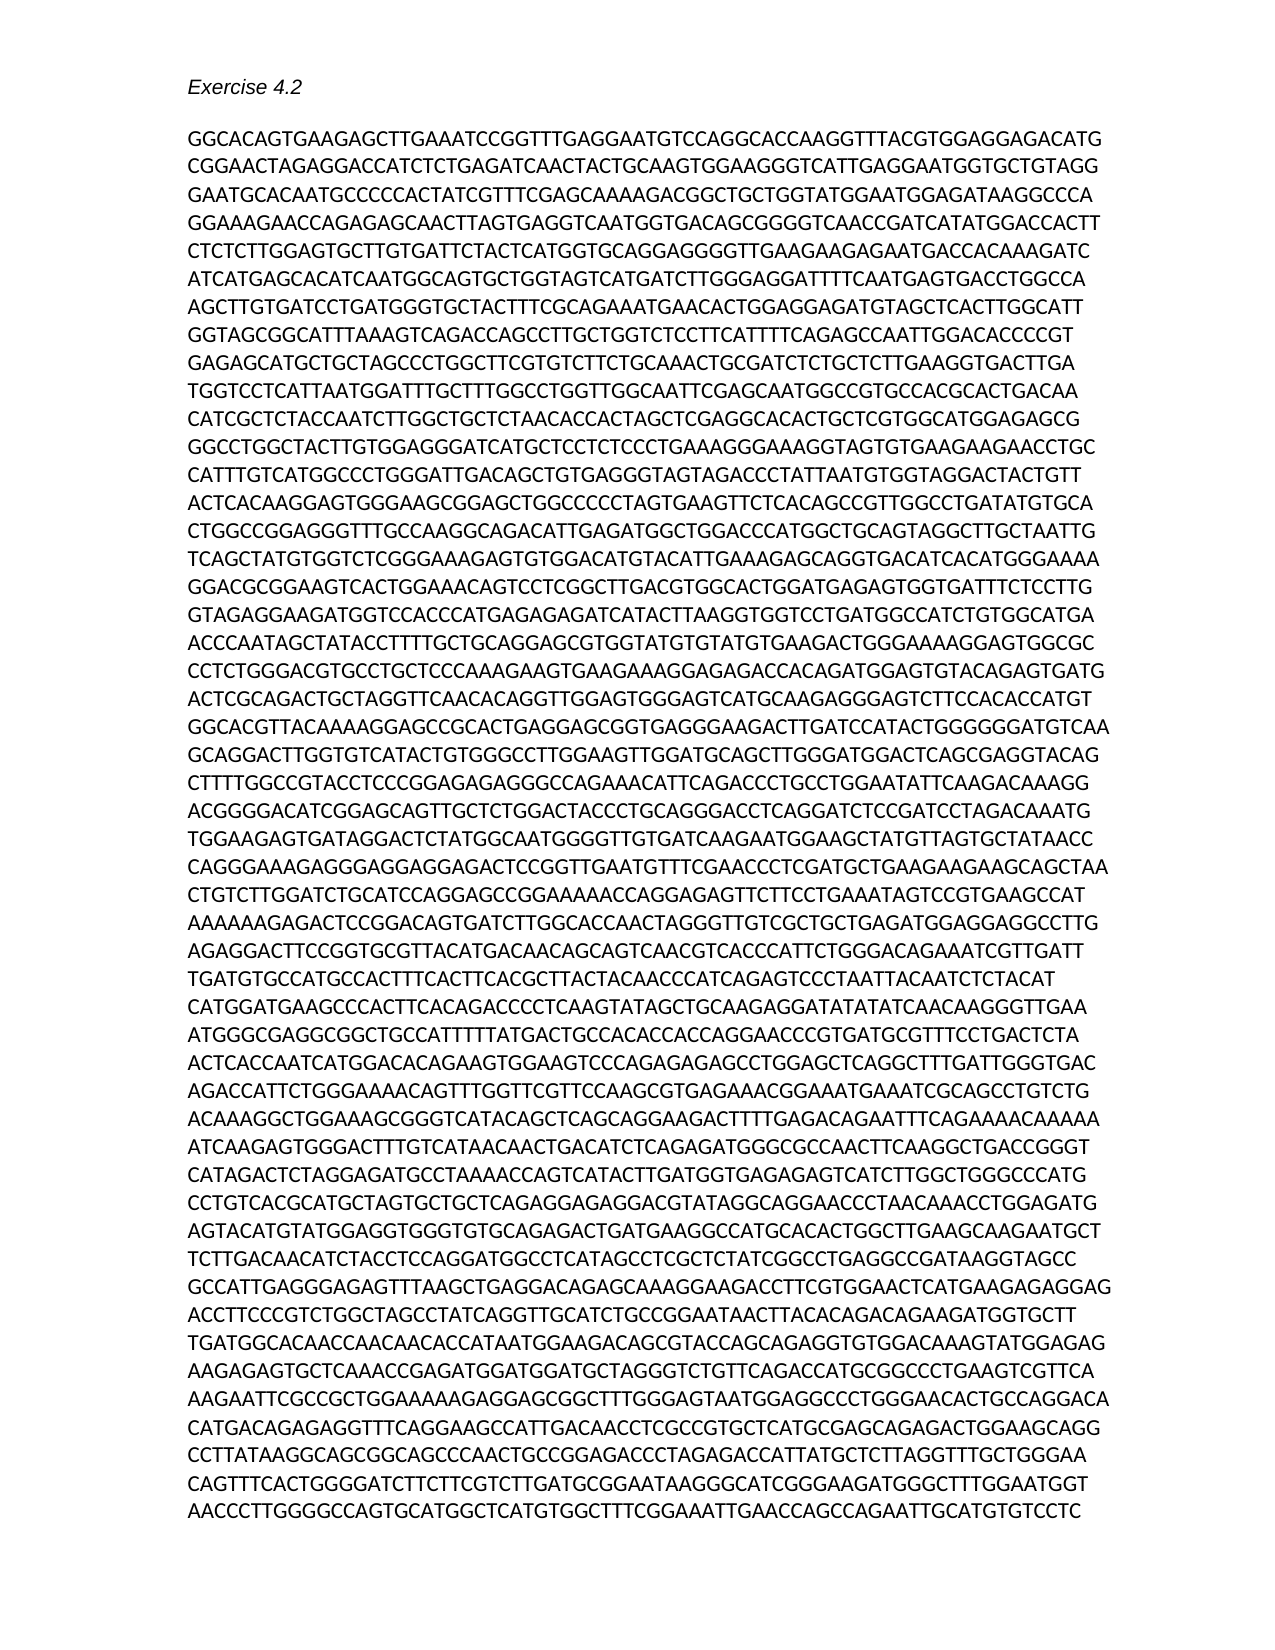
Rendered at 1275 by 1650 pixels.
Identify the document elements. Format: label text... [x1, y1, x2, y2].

text CATTTGTCATGGCCCTGGGATTGACAGCTGTGAGGGTAGTAGACCCTATTAATGTGGTAGGACTACTGTT [187, 460, 1125, 488]
text CATGGATGAAGCCCACTTCACAGACCCCTCAAGTATAGCTGCAAGAGGATATATATCAACAAGGGTTGAA [187, 992, 1125, 1020]
text ACCCAATAGCTATACCTTTTGCTGCAGGAGCGTGGTATGTGTATGTGAAGACTGGGAAAAGGAGTGGCGC [187, 628, 1125, 656]
text TCAGCTATGTGGTCTCGGGAAAGAGTGTGGACATGTACATTGAAAGAGCAGGTGACATCACATGGGAAAA [187, 544, 1125, 572]
text CTGGCCGGAGGGTTTGCCAAGGCAGACATTGAGATGGCTGGACCCATGGCTGCAGTAGGCTTGCTAATTG [187, 516, 1125, 544]
text CAGTTTCACTGGGGATCTTCTTCGTCTTGATGCGGAATAAGGGCATCGGGAAGATGGGCTTTGGAATGGT [187, 1469, 1125, 1497]
text GGCACAGTGAAGAGCTTGAAATCCGGTTTGAGGAATGTCCAGGCACCAAGGTTTACGTGGAGGAGACATG [187, 124, 1125, 152]
text AGTACATGTATGGAGGTGGGTGTGCAGAGACTGATGAAGGCCATGCACACTGGCTTGAAGCAAGAATGCT [187, 1216, 1125, 1244]
text ATGGGCGAGGCGGCTGCCATTTTTATGACTGCCACACCACCAGGAACCCGTGATGCGTTTCCTGACTCTA [187, 1020, 1125, 1048]
text TCTTGACAACATCTACCTCCAGGATGGCCTCATAGCCTCGCTCTATCGGCCTGAGGCCGATAAGGTAGCC [187, 1244, 1125, 1272]
text GGCCTGGCTACTTGTGGAGGGATCATGCTCCTCTCCCTGAAAGGGAAAGGTAGTGTGAAGAAGAACCTGC [187, 432, 1125, 460]
text CATGACAGAGAGGTTTCAGGAAGCCATTGACAACCTCGCCGTGCTCATGCGAGCAGAGACTGGAAGCAGG [187, 1413, 1125, 1441]
text CCTTATAAGGCAGCGGCAGCCCAACTGCCGGAGACCCTAGAGACCATTATGCTCTTAGGTTTGCTGGGAA [187, 1441, 1125, 1469]
text ACTCACCAATCATGGACACAGAAGTGGAAGTCCCAGAGAGAGCCTGGAGCTCAGGCTTTGATTGGGTGAC [187, 1048, 1125, 1076]
text GGAAAGAACCAGAGAGCAACTTAGTGAGGTCAATGGTGACAGCGGGGTCAACCGATCATATGGACCACTT [187, 208, 1125, 236]
text ACAAAGGCTGGAAAGCGGGTCATACAGCTCAGCAGGAAGACTTTTGAGACAGAATTTCAGAAAACAAAAA [187, 1104, 1125, 1132]
text CCTCTGGGACGTGCCTGCTCCCAAAGAAGTGAAGAAAGGAGAGACCACAGATGGAGTGTACAGAGTGATG [187, 656, 1125, 684]
text GAATGCACAATGCCCCCACTATCGTTTCGAGCAAAAGACGGCTGCTGGTATGGAATGGAGATAAGGCCCA [187, 180, 1125, 208]
text GCAGGACTTGGTGTCATACTGTGGGCCTTGGAAGTTGGATGCAGCTTGGGATGGACTCAGCGAGGTACAG [187, 740, 1125, 768]
text GGTAGCGGCATTTAAAGTCAGACCAGCCTTGCTGGTCTCCTTCATTTTCAGAGCCAATTGGACACCCCGT [187, 320, 1125, 348]
text GTAGAGGAAGATGGTCCACCCATGAGAGAGATCATACTTAAGGTGGTCCTGATGGCCATCTGTGGCATGA [187, 600, 1125, 628]
text GAGAGCATGCTGCTAGCCCTGGCTTCGTGTCTTCTGCAAACTGCGATCTCTGCTCTTGAAGGTGACTTGA [187, 348, 1125, 376]
text ACTCACAAGGAGTGGGAAGCGGAGCTGGCCCCCTAGTGAAGTTCTCACAGCCGTTGGCCTGATATGTGCA [187, 488, 1125, 516]
text GGACGCGGAAGTCACTGGAAACAGTCCTCGGCTTGACGTGGCACTGGATGAGAGTGGTGATTTCTCCTTG [187, 572, 1125, 600]
text CATAGACTCTAGGAGATGCCTAAAACCAGTCATACTTGATGGTGAGAGAGTCATCTTGGCTGGGCCCATG [187, 1160, 1125, 1188]
text TGGAAGAGTGATAGGACTCTATGGCAATGGGGTTGTGATCAAGAATGGAAGCTATGTTAGTGCTATAACC [187, 824, 1125, 852]
text CGGAACTAGAGGACCATCTCTGAGATCAACTACTGCAAGTGGAAGGGTCATTGAGGAATGGTGCTGTAGG [187, 152, 1125, 180]
text AGACCATTCTGGGAAAACAGTTTGGTTCGTTCCAAGCGTGAGAAACGGAAATGAAATCGCAGCCTGTCTG [187, 1076, 1125, 1104]
text AGCTTGTGATCCTGATGGGTGCTACTTTCGCAGAAATGAACACTGGAGGAGATGTAGCTCACTTGGCATT [187, 292, 1125, 320]
text ACCTTCCCGTCTGGCTAGCCTATCAGGTTGCATCTGCCGGAATAACTTACACAGACAGAAGATGGTGCTT [187, 1301, 1125, 1328]
text ATCAAGAGTGGGACTTTGTCATAACAACTGACATCTCAGAGATGGGCGCCAACTTCAAGGCTGACCGGGT [187, 1132, 1125, 1160]
text CTTTTGGCCGTACCTCCCGGAGAGAGGGCCAGAAACATTCAGACCCTGCCTGGAATATTCAAGACAAAGG [187, 768, 1125, 796]
text ATCATGAGCACATCAATGGCAGTGCTGGTAGTCATGATCTTGGGAGGATTTTCAATGAGTGACCTGGCCA [187, 264, 1125, 292]
text CCTGTCACGCATGCTAGTGCTGCTCAGAGGAGAGGACGTATAGGCAGGAACCCTAACAAACCTGGAGATG [187, 1188, 1125, 1216]
text AACCCTTGGGGCCAGTGCATGGCTCATGTGGCTTTCGGAAATTGAACCAGCCAGAATTGCATGTGTCCTC [187, 1497, 1125, 1525]
text TGATGTGCCATGCCACTTTCACTTCACGCTTACTACAACCCATCAGAGTCCCTAATTACAATCTCTACAT [187, 964, 1125, 992]
text AGAGGACTTCCGGTGCGTTACATGACAACAGCAGTCAACGTCACCCATTCTGGGACAGAAATCGTTGATT [187, 936, 1125, 964]
text AAGAATTCGCCGCTGGAAAAAGAGGAGCGGCTTTGGGAGTAATGGAGGCCCTGGGAACACTGCCAGGACA [187, 1384, 1125, 1413]
text ACGGGGACATCGGAGCAGTTGCTCTGGACTACCCTGCAGGGACCTCAGGATCTCCGATCCTAGACAAATG [187, 796, 1125, 824]
text ACTCGCAGACTGCTAGGTTCAACACAGGTTGGAGTGGGAGTCATGCAAGAGGGAGTCTTCCACACCATGT [187, 684, 1125, 712]
text TGGTCCTCATTAATGGATTTGCTTTGGCCTGGTTGGCAATTCGAGCAATGGCCGTGCCACGCACTGACAA [187, 376, 1125, 404]
text AAGAGAGTGCTCAAACCGAGATGGATGGATGCTAGGGTCTGTTCAGACCATGCGGCCCTGAAGTCGTTCA [187, 1357, 1125, 1384]
text GCCATTGAGGGAGAGTTTAAGCTGAGGACAGAGCAAAGGAAGACCTTCGTGGAACTCATGAAGAGAGGAG [187, 1272, 1125, 1301]
text TGATGGCACAACCAACAACACCATAATGGAAGACAGCGTACCAGCAGAGGTGTGGACAAAGTATGGAGAG [187, 1328, 1125, 1357]
text CTGTCTTGGATCTGCATCCAGGAGCCGGAAAAACCAGGAGAGTTCTTCCTGAAATAGTCCGTGAAGCCAT [187, 880, 1125, 908]
text AAAAAAGAGACTCCGGACAGTGATCTTGGCACCAACTAGGGTTGTCGCTGCTGAGATGGAGGAGGCCTTG [187, 908, 1125, 936]
text CTCTCTTGGAGTGCTTGTGATTCTACTCATGGTGCAGGAGGGGTTGAAGAAGAGAATGACCACAAAGATC [187, 236, 1125, 264]
text CATCGCTCTACCAATCTTGGCTGCTCTAACACCACTAGCTCGAGGCACACTGCTCGTGGCATGGAGAGCG [187, 404, 1125, 432]
text GGCACGTTACAAAAGGAGCCGCACTGAGGAGCGGTGAGGGAAGACTTGATCCATACTGGGGGGATGTCAA [187, 712, 1125, 740]
text CAGGGAAAGAGGGAGGAGGAGACTCCGGTTGAATGTTTCGAACCCTCGATGCTGAAGAAGAAGCAGCTAA [187, 852, 1125, 880]
